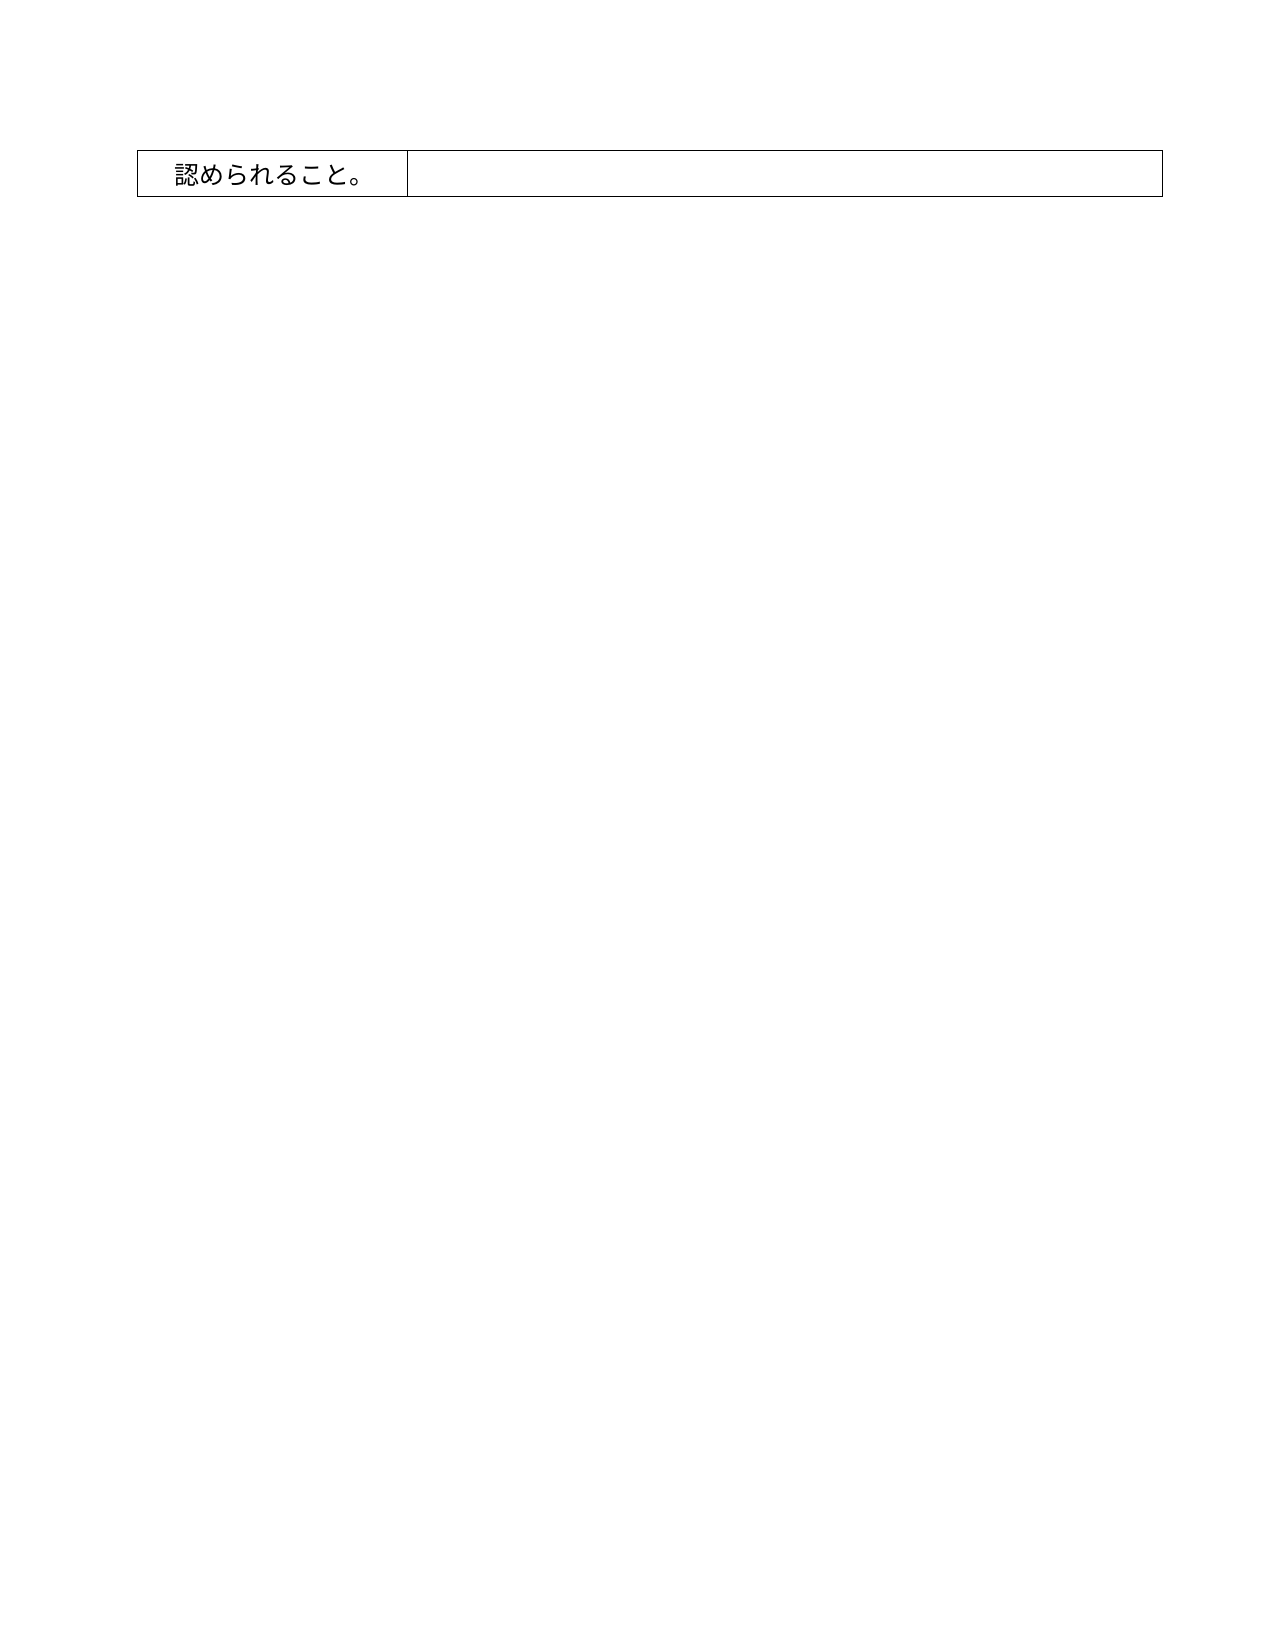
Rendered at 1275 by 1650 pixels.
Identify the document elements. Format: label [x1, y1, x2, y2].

table_cell [408, 151, 1162, 196]
table_cell [138, 151, 407, 196]
